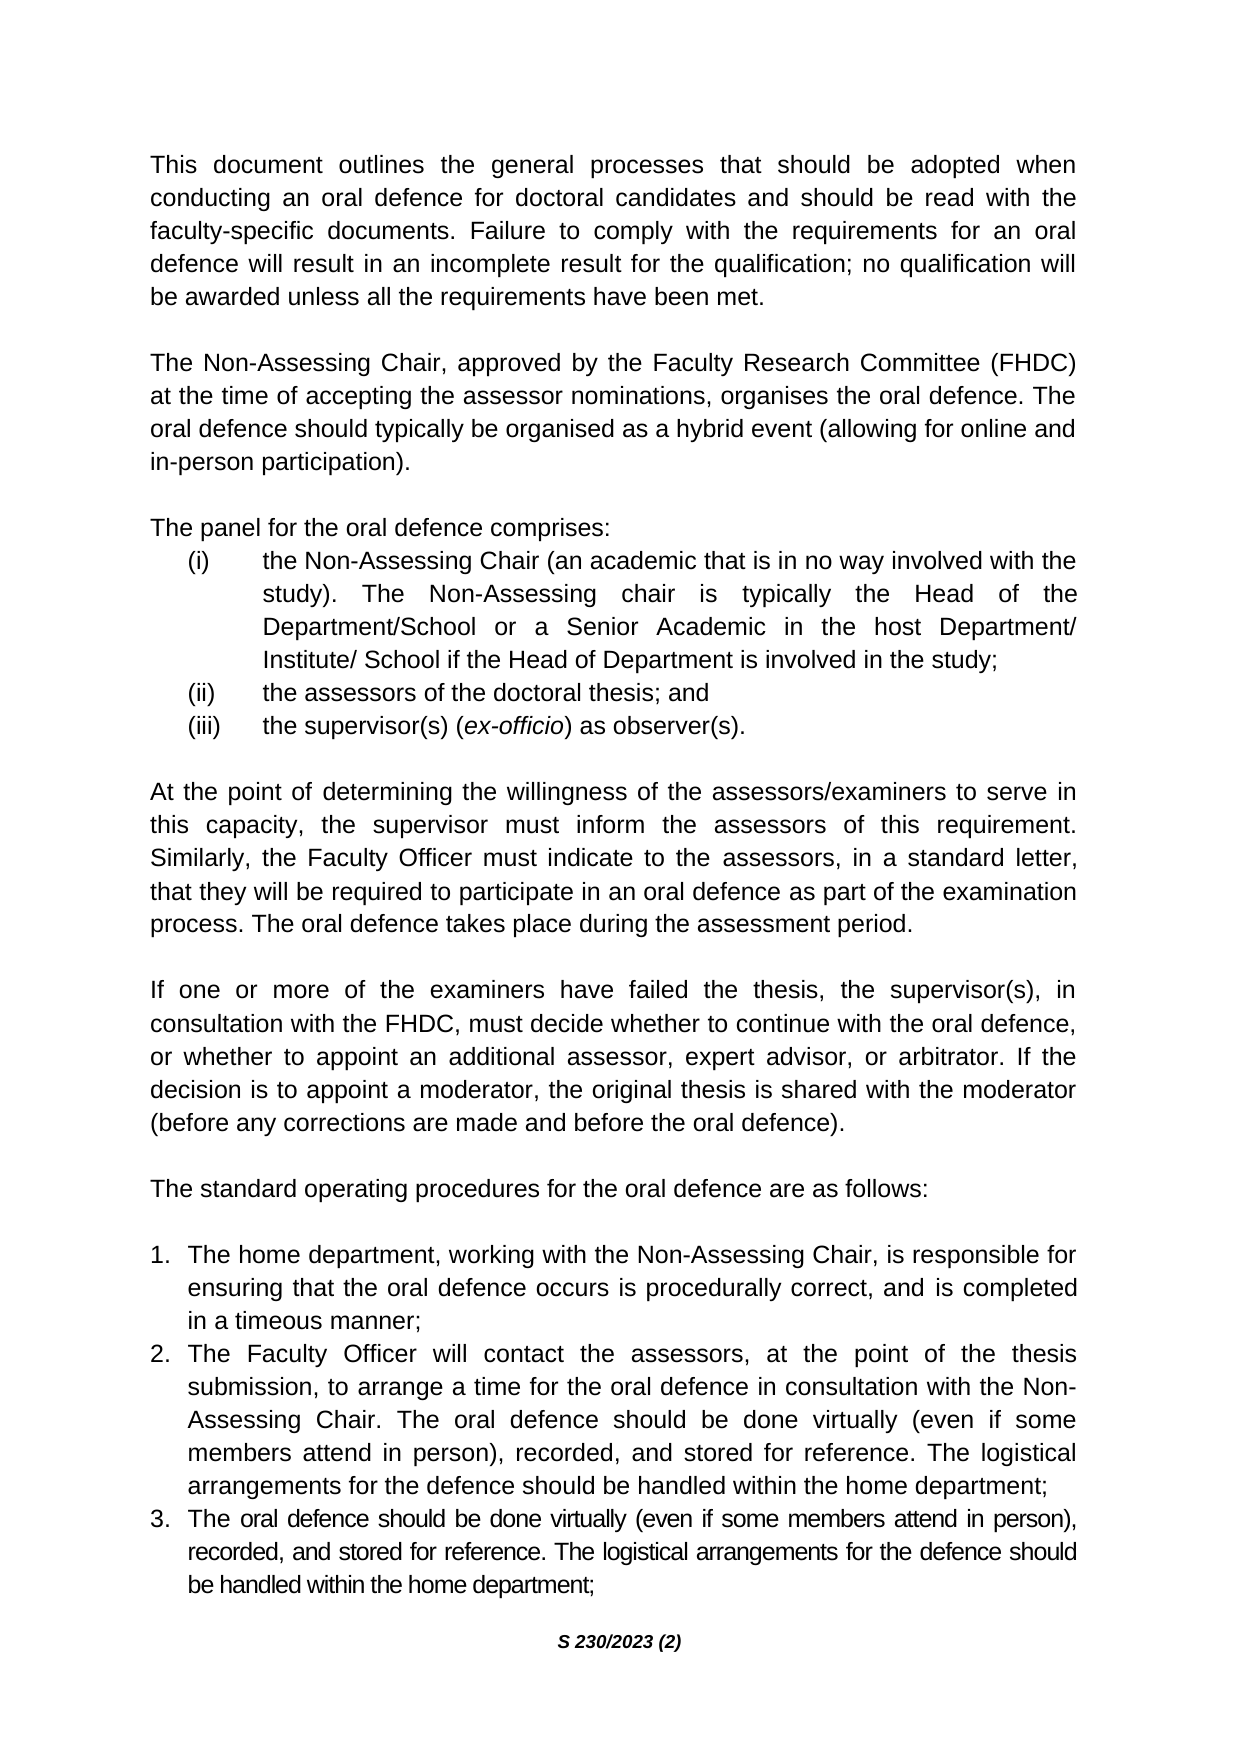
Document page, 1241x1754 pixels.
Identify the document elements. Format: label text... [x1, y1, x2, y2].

text The Non-Assessing Chair, approved by the Faculty Research Committee (FHDC) at the time of accepting the assessor nominations, organises the oral defence. The oral defence should typically be organised as a hybrid event (allowing for online and in-person participation). [150, 348, 1078, 476]
list The home department, working with the Non-Assessing Chair, is responsible for ensuring that the oral defence occurs is procedurally correct, and is completed in a timeous manner; [150, 1240, 1078, 1334]
list The oral defence should be done virtually (even if some members attend in person), recorded, and stored for reference. The logistical arrangements for the defence should be handled within the home department; [150, 1504, 1078, 1599]
list The Faculty Officer will contact the assessors, at the point of the thesis submission, to arrange a time for the oral defence in consultation with the Non-Assessing Chair. The oral defence should be done virtually (even if some members attend in person), recorded, and stored for reference. The logistical arrangements for the defence should be handled within the home department; [150, 1339, 1078, 1499]
list the Non-Assessing Chair (an academic that is in no way involved with the study). The Non-Assessing chair is typically the Head of the Department/School or a Senior Academic in the host Department/ Institute/ School if the Head of Department is involved in the study; [187, 546, 1078, 674]
text At the point of determining the willingness of the assessors/examiners to serve in this capacity, the supervisor must inform the assessors of this requirement. Similarly, the Faculty Officer must indicate to the assessors, in a standard letter, that they will be required to participate in an oral defence as part of the examination process. The oral defence takes place during the assessment period. [150, 777, 1078, 938]
list the assessors of the doctoral thesis; and [187, 678, 1078, 707]
list the supervisor(s) (ex-officio) as observer(s). [187, 711, 1078, 740]
text The standard operating procedures for the oral defence are as follows: [150, 1174, 1078, 1202]
text If one or more of the examiners have failed the thesis, the supervisor(s), in consultation with the FHDC, must decide whether to continue with the oral defence, or whether to appoint an additional assessor, expert advisor, or arbitrator. If the decision is to appoint a moderator, the original thesis is shared with the moderator (before any corrections are made and before the oral defence). [150, 976, 1078, 1136]
text The panel for the oral defence comprises: [150, 513, 1078, 542]
text This document outlines the general processes that should be adopted when conducting an oral defence for doctoral candidates and should be read with the faculty-specific documents. Failure to comply with the requirements for an oral defence will result in an incomplete result for the qualification; no qualification will be awarded unless all the requirements have been met. [150, 150, 1078, 311]
